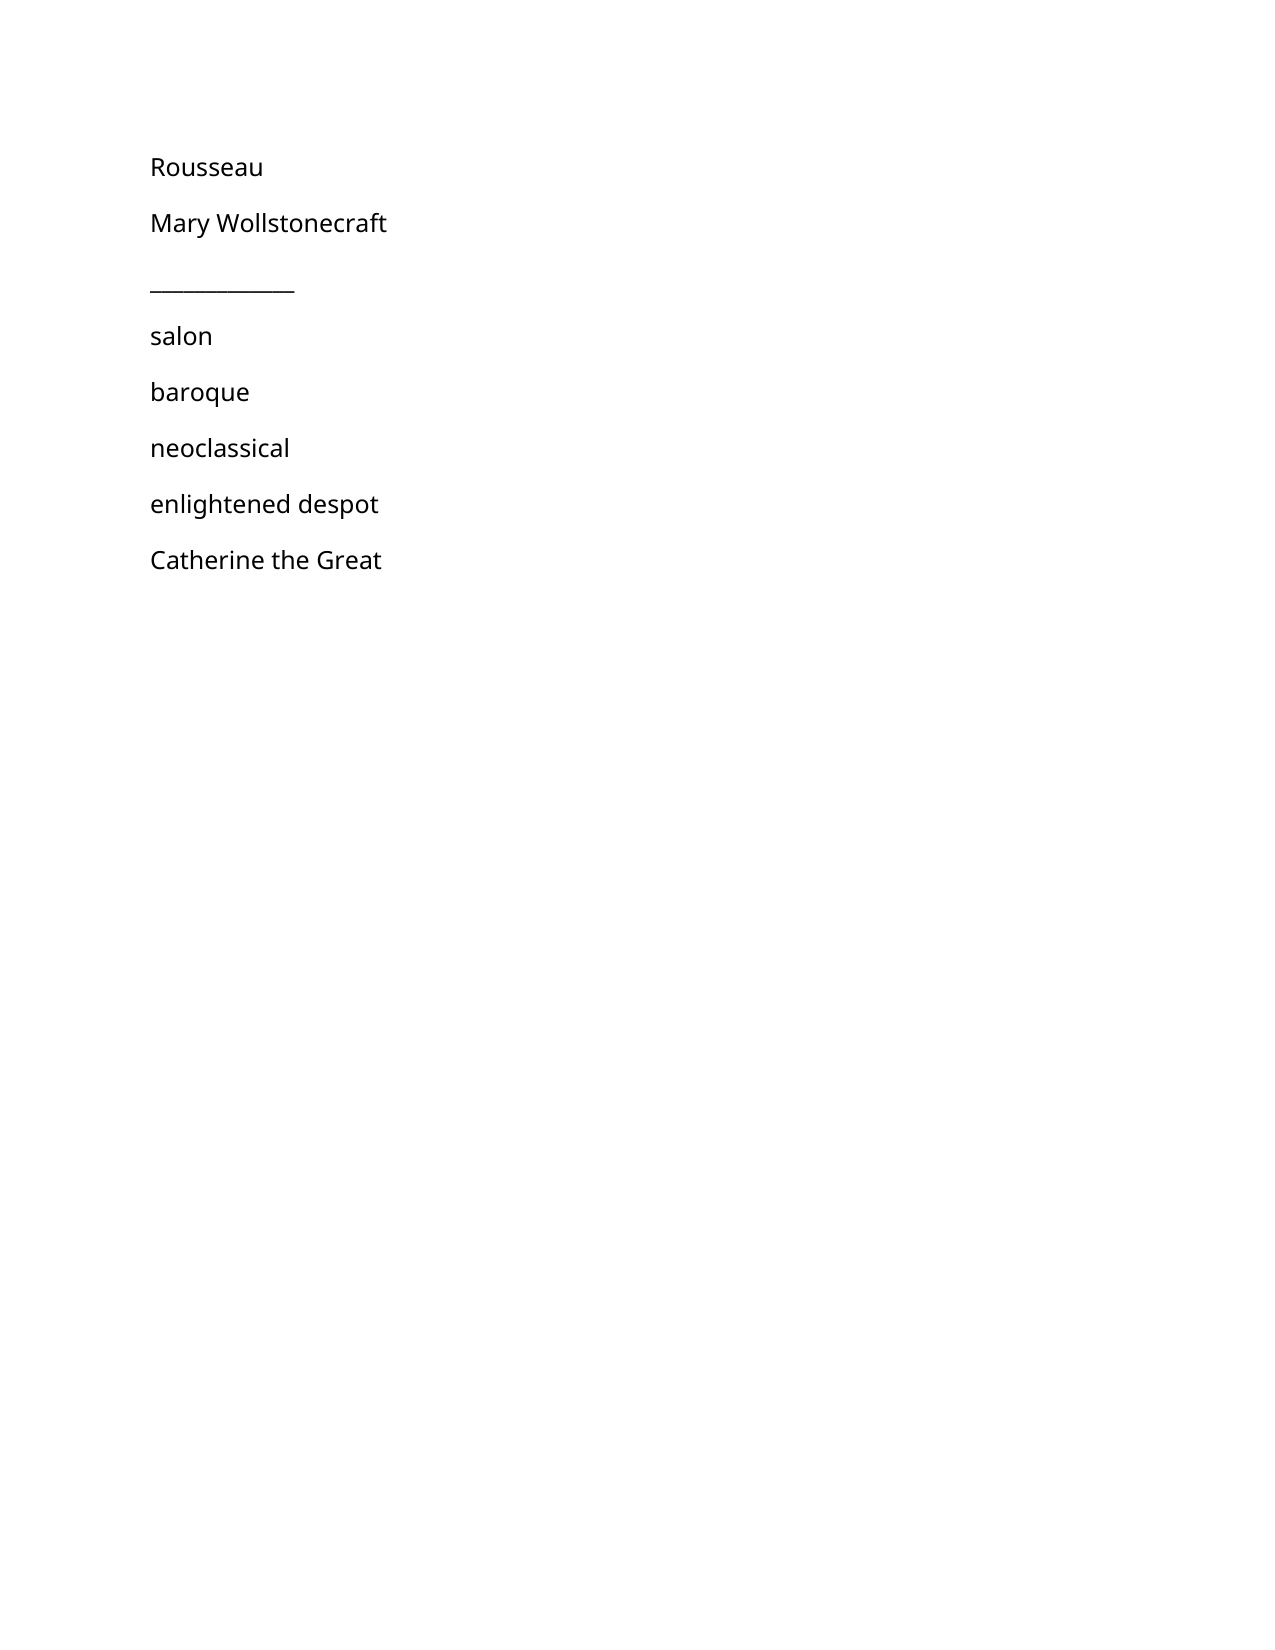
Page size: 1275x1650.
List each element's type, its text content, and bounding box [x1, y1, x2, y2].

text salon [150, 318, 1125, 352]
text neoclassical [150, 431, 1125, 465]
text enlightened despot [150, 487, 1125, 521]
text Catherine the Great [150, 543, 1125, 577]
text baroque [150, 374, 1125, 409]
text Rousseau [150, 150, 1125, 184]
text _____________ [150, 262, 1125, 296]
text Mary Wollstonecraft [150, 206, 1125, 240]
